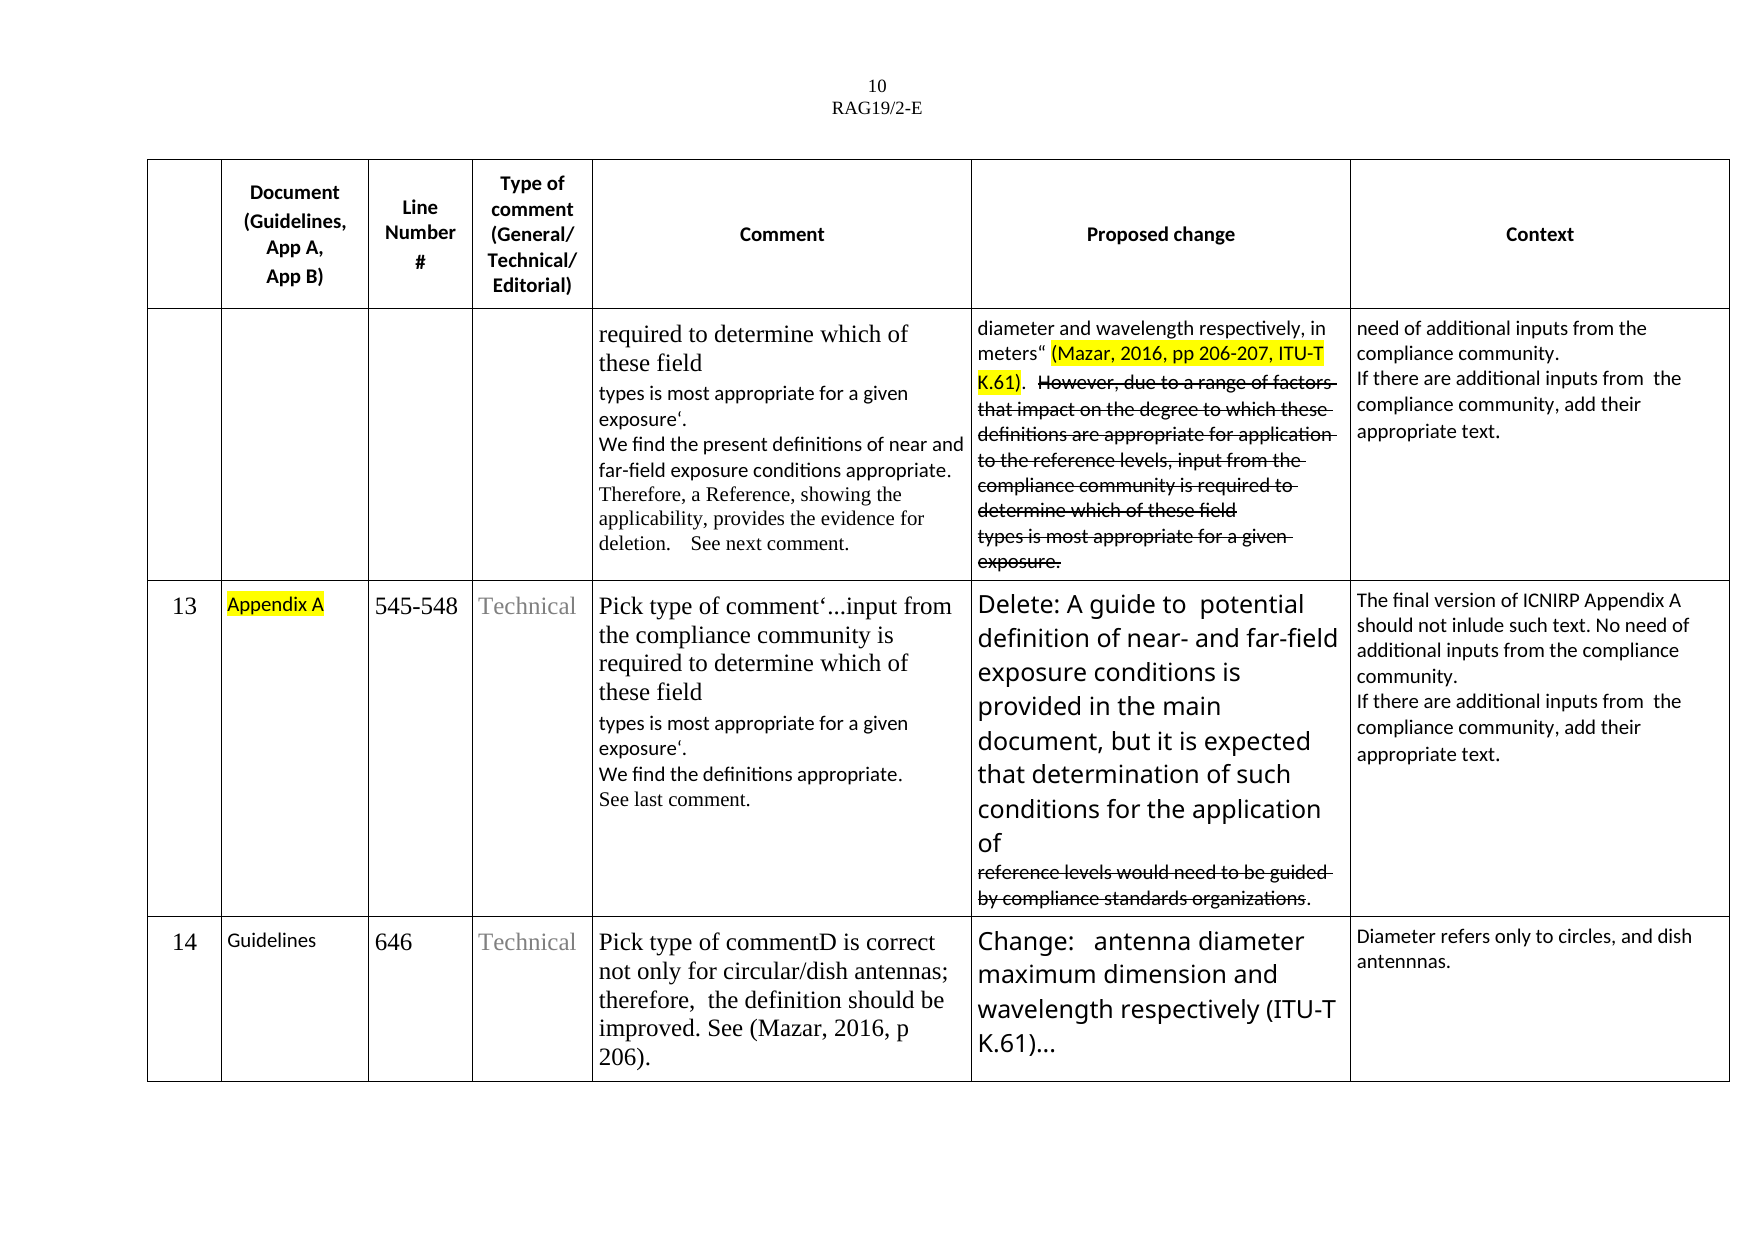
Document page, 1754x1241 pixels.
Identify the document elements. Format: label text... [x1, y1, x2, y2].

table_cell [1351, 917, 1729, 1081]
table_cell [148, 581, 221, 916]
table_header Comment [593, 160, 971, 308]
table_cell [473, 917, 592, 1081]
table_header Line Number # [369, 160, 472, 308]
table_cell [148, 917, 221, 1081]
table_header [148, 160, 221, 308]
table_cell [1351, 581, 1729, 916]
table_cell [473, 309, 592, 580]
table_cell [148, 309, 221, 580]
table_header Document (Guidelines, App A, App B) [222, 160, 368, 308]
table_cell [1351, 309, 1729, 580]
table_header Proposed change [972, 160, 1350, 308]
table_cell [222, 581, 368, 916]
table_cell [473, 581, 592, 916]
table_header Type of comment (General/ Technical/ Editorial) [473, 160, 592, 308]
table_cell [222, 917, 368, 1081]
table_cell [222, 309, 368, 580]
table_header Context [1351, 160, 1729, 308]
